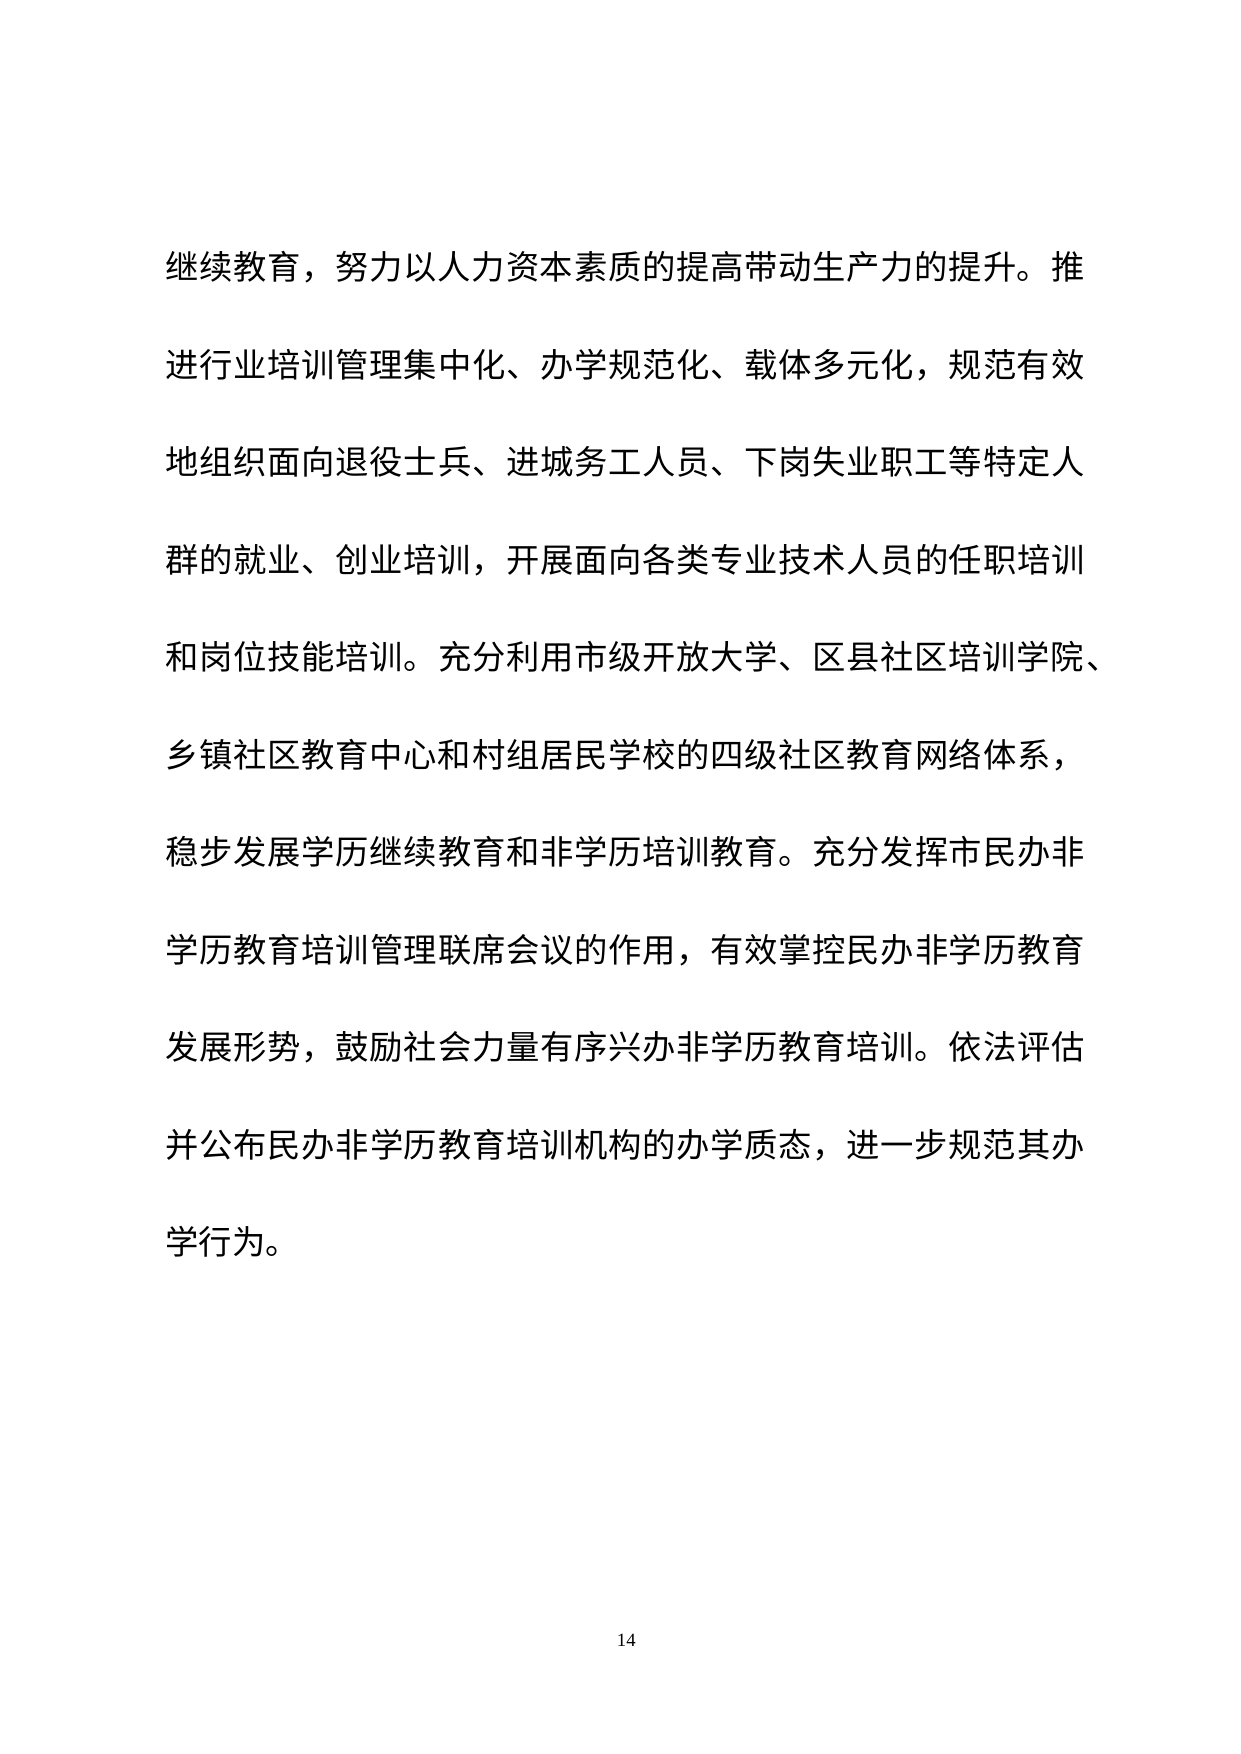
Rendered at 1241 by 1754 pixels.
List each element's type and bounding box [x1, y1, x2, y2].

text [165, 233, 1087, 1273]
